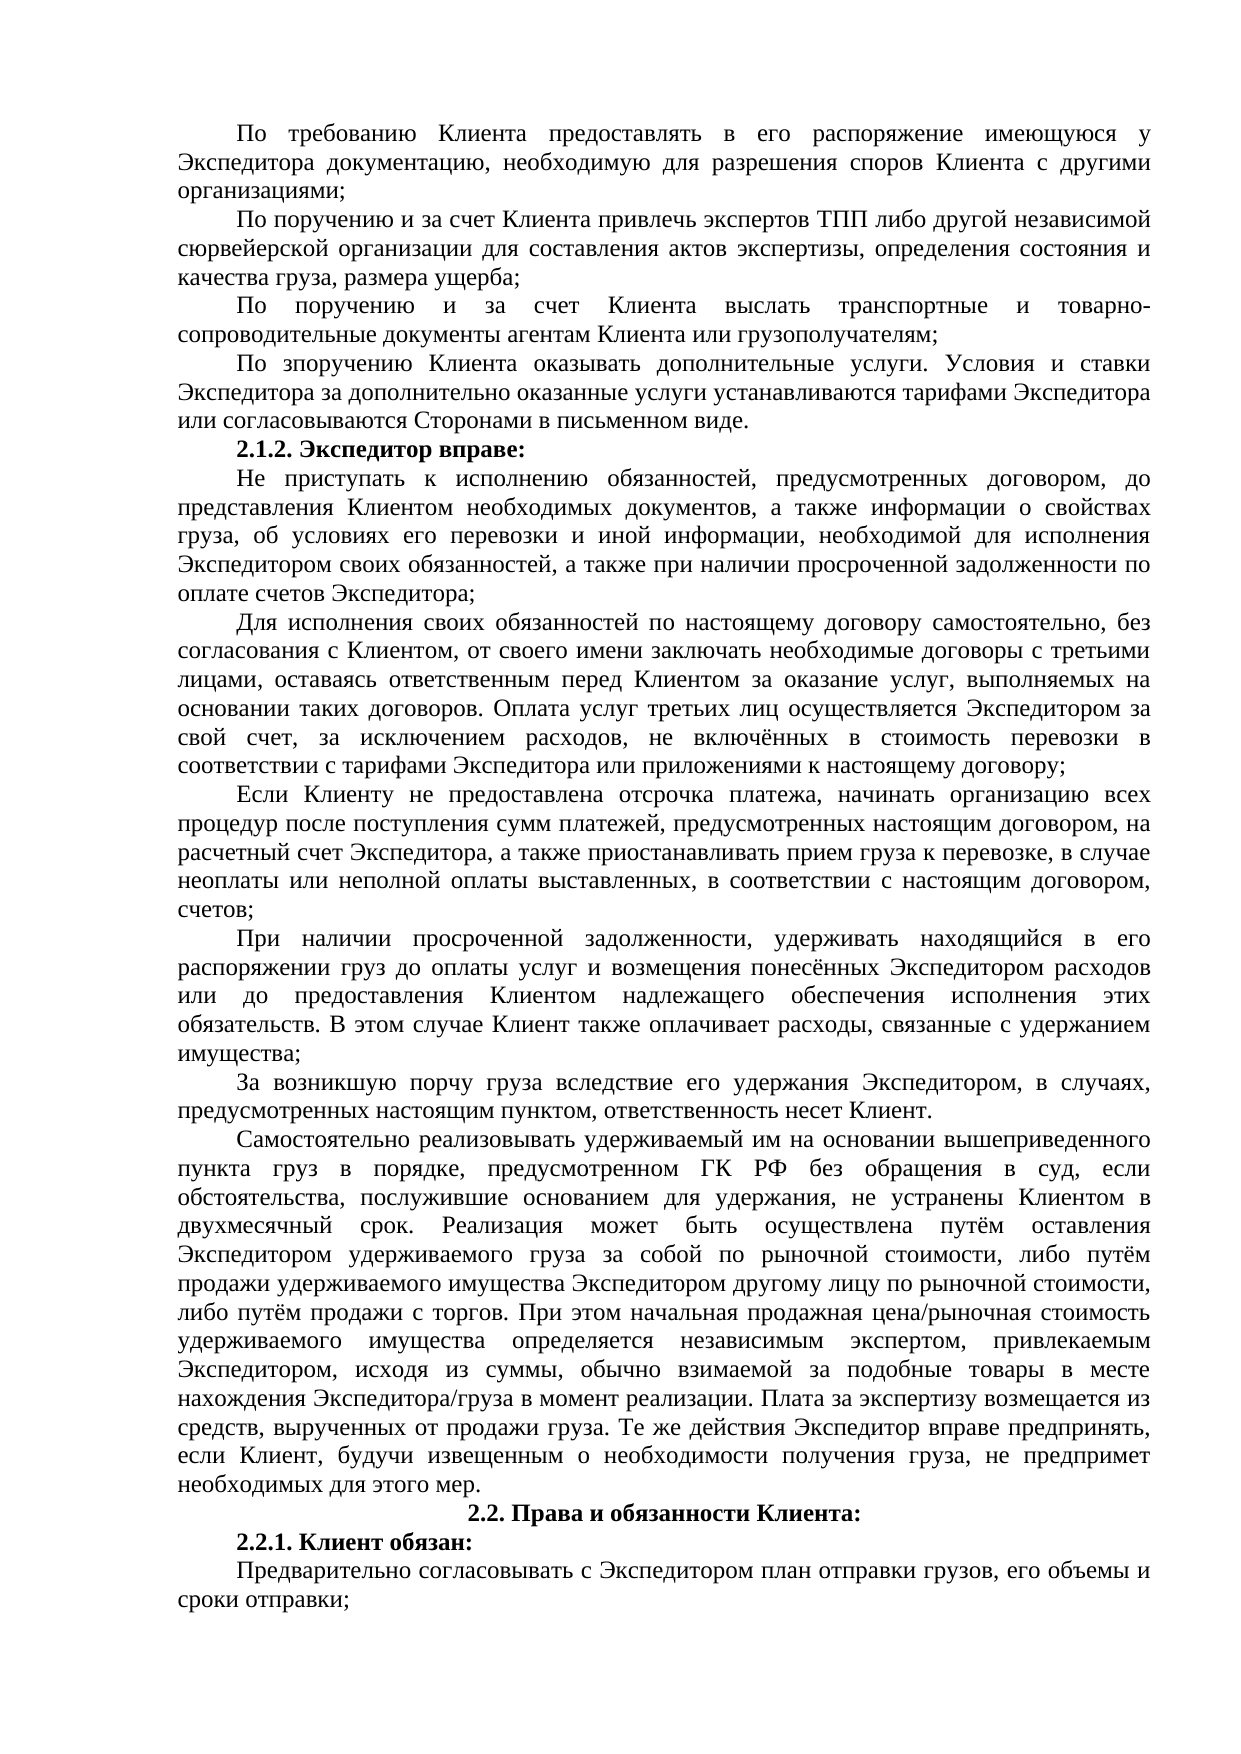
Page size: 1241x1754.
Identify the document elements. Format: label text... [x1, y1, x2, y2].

text При наличии просроченной задолженности, удерживать находящийся в его распоряжении груз до оплаты услуг и возмещения понесённых Экспедитором расходов или до предоставления Клиентом надлежащего обеспечения исполнения этих обязательств. В этом случае Клиент также оплачивает расходы, связанные с удержанием имущества; [177, 923, 1152, 1067]
text Не приступать к исполнению обязанностей, предусмотренных договором, до представления Клиентом необходимых документов, а также информации о свойствах груза, об условиях его перевозки и иной информации, необходимой для исполнения Экспедитором своих обязанностей, а также при наличии просроченной задолженности по оплате счетов Экспедитора; [177, 463, 1152, 607]
text По поручению и за счет Клиента выслать транспортные и товарно-сопроводительные документы агентам Клиента или грузополучателям; [177, 291, 1152, 348]
text По зпоручению Клиента оказывать дополнительные услуги. Условия и ставки Экспедитора за дополнительно оказанные услуги устанавливаются тарифами Экспедитора или согласовываются Сторонами в письменном виде. [177, 348, 1152, 434]
text По поручению и за счет Клиента привлечь экспертов ТПП либо другой независимой сюрвейерской организации для составления актов экспертизы, определения состояния и качества груза, размера ущерба; [177, 204, 1152, 291]
text Самостоятельно реализовывать удерживаемый им на основании вышеприведенного пункта груз в порядке, предусмотренном ГК РФ без обращения в суд, если обстоятельства, послужившие основанием для удержания, не устранены Клиентом в двухмесячный срок. Реализация может быть осуществлена путём оставления Экспедитором удерживаемого груза за собой по рыночной стоимости, либо путём продажи удерживаемого имущества Экспедитором другому лицу по рыночной стоимости, либо путём продажи с торгов. При этом начальная продажная цена/рыночная стоимость удерживаемого имущества определяется независимым экспертом, привлекаемым Экспедитором, исходя из суммы, обычно взимаемой за подобные товары в месте нахождения Экспедитора/груза в момент реализации. Плата за экспертизу возмещается из средств, вырученных от продажи груза. Те же действия Экспедитор вправе предпринять, если Клиент, будучи извещенным о необходимости получения груза, не предпримет необходимых для этого мер. [177, 1124, 1152, 1498]
text 2.1.2. Экспедитор вправе: [177, 434, 1152, 463]
text 2.2. Права и обязанности Клиента: [177, 1498, 1152, 1527]
text Если Клиенту не предоставлена отсрочка платежа, начинать организацию всех процедур после поступления сумм платежей, предусмотренных настоящим договором, на расчетный счет Экспедитора, а также приостанавливать прием груза к перевозке, в случае неоплаты или неполной оплаты выставленных, в соответствии с настоящим договором, счетов; [177, 779, 1152, 923]
text 2.2.1. Клиент обязан: [177, 1527, 1152, 1556]
text По требованию Клиента предоставлять в его распоряжение имеющуюся у Экспедитора документацию, необходимую для разрешения споров Клиента с другими организациями; [177, 118, 1152, 204]
text Предварительно согласовывать с Экспедитором план отправки грузов, его объемы и сроки отправки; [177, 1556, 1152, 1613]
text Для исполнения своих обязанностей по настоящему договору самостоятельно, без согласования с Клиентом, от своего имени заключать необходимые договоры с третьими лицами, оставаясь ответственным перед Клиентом за оказание услуг, выполняемых на основании таких договоров. Оплата услуг третьих лиц осуществляется Экспедитором за свой счет, за исключением расходов, не включённых в стоимость перевозки в соответствии с тарифами Экспедитора или приложениями к настоящему договору; [177, 607, 1152, 779]
text За возникшую порчу груза вследствие его удержания Экспедитором, в случаях, предусмотренных настоящим пунктом, ответственность несет Клиент. [177, 1067, 1152, 1124]
